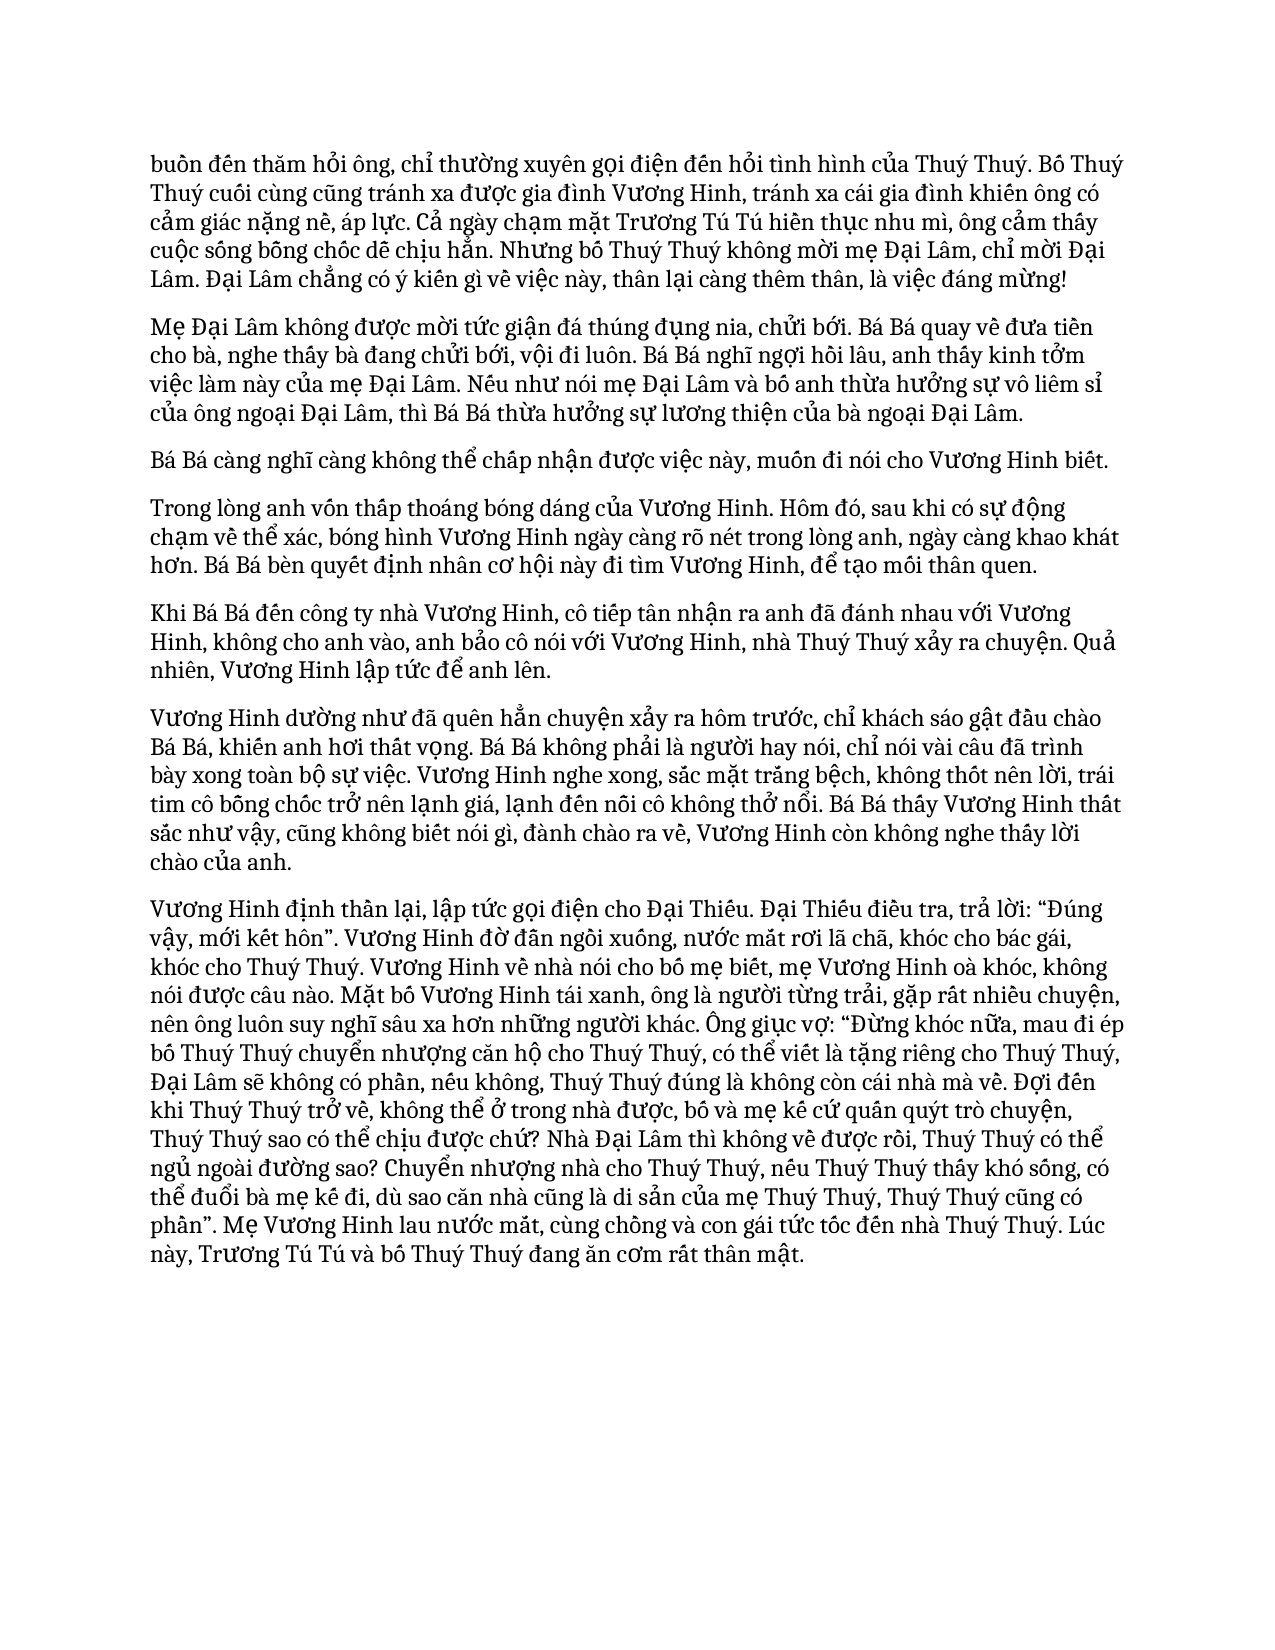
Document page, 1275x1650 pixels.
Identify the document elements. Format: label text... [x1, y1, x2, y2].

text Vương Hinh dường như đã quên hẳn chuyện xảy ra hôm trước, chỉ khách sáo gật đầu chào Bá Bá, khiến anh hơi thất vọng. Bá Bá không phải là người hay nói, chỉ nói vài câu đã trình bày xong toàn bộ sự việc. Vương Hinh nghe xong, sắc mặt trắng bệch, không thốt nên lời, trái tim cô bỗng chốc trở nên lạnh giá, lạnh đến nỗi cô không thở nổi. Bá Bá thấy Vương Hinh thất sắc như vậy, cũng không biết nói gì, đành chào ra về, Vương Hinh còn không nghe thấy lời chào của anh. [150, 704, 1125, 876]
text Khi Bá Bá đến công ty nhà Vương Hinh, cô tiếp tân nhận ra anh đã đánh nhau với Vương Hinh, không cho anh vào, anh bảo cô nói với Vương Hinh, nhà Thuý Thuý xảy ra chuyện. Quả nhiên, Vương Hinh lập tức để anh lên. [150, 599, 1125, 685]
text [150, 150, 1125, 294]
text Bá Bá càng nghĩ càng không thể chấp nhận được việc này, muốn đi nói cho Vương Hinh biết. [150, 446, 1125, 475]
text Trong lòng anh vốn thấp thoáng bóng dáng của Vương Hinh. Hôm đó, sau khi có sự động chạm về thể xác, bóng hình Vương Hinh ngày càng rõ nét trong lòng anh, ngày càng khao khát hơn. Bá Bá bèn quyết định nhân cơ hội này đi tìm Vương Hinh, để tạo mối thân quen. [150, 494, 1125, 580]
text Vương Hinh định thần lại, lập tức gọi điện cho Đại Thiếu. Đại Thiếu điều tra, trả lời: “Đúng vậy, mới kết hôn”. Vương Hinh đờ đẫn ngồi xuống, nước mắt rơi lã chã, khóc cho bác gái, khóc cho Thuý Thuý. Vương Hinh về nhà nói cho bố mẹ biết, mẹ Vương Hinh oà khóc, không nói được câu nào. Mặt bố Vương Hinh tái xanh, ông là người từng trải, gặp rất nhiều chuyện, nên ông luôn suy nghĩ sâu xa hơn những người khác. Ông giục vợ: “Đừng khóc nữa, mau đi ép bố Thuý Thuý chuyển nhượng căn hộ cho Thuý Thuý, có thể viết là tặng riêng cho Thuý Thuý, Đại Lâm sẽ không có phần, nếu không, Thuý Thuý đúng là không còn cái nhà mà về. Đợi đến khi Thuý Thuý trở về, không thể ở trong nhà được, bố và mẹ kế cứ quấn quýt trò chuyện, Thuý Thuý sao có thể chịu được chứ? Nhà Đại Lâm thì không về được rồi, Thuý Thuý có thể ngủ ngoài đường sao? Chuyển nhượng nhà cho Thuý Thuý, nếu Thuý Thuý thấy khó sống, có thể đuổi bà mẹ kế đi, dù sao căn nhà cũng là di sản của mẹ Thuý Thuý, Thuý Thuý cũng có phần”. Mẹ Vương Hinh lau nước mắt, cùng chồng và con gái tức tốc đến nhà Thuý Thuý. Lúc này, Trương Tú Tú và bố Thuý Thuý đang ăn cơm rất thân mật. [150, 895, 1125, 1269]
text Mẹ Đại Lâm không được mời tức giận đá thúng đụng nia, chửi bới. Bá Bá quay về đưa tiền cho bà, nghe thấy bà đang chửi bới, vội đi luôn. Bá Bá nghĩ ngợi hồi lâu, anh thấy kinh tởm việc làm này của mẹ Đại Lâm. Nếu như nói mẹ Đại Lâm và bố anh thừa hưởng sự vô liêm sỉ của ông ngoại Đại Lâm, thì Bá Bá thừa hưởng sự lương thiện của bà ngoại Đại Lâm. [150, 312, 1125, 427]
